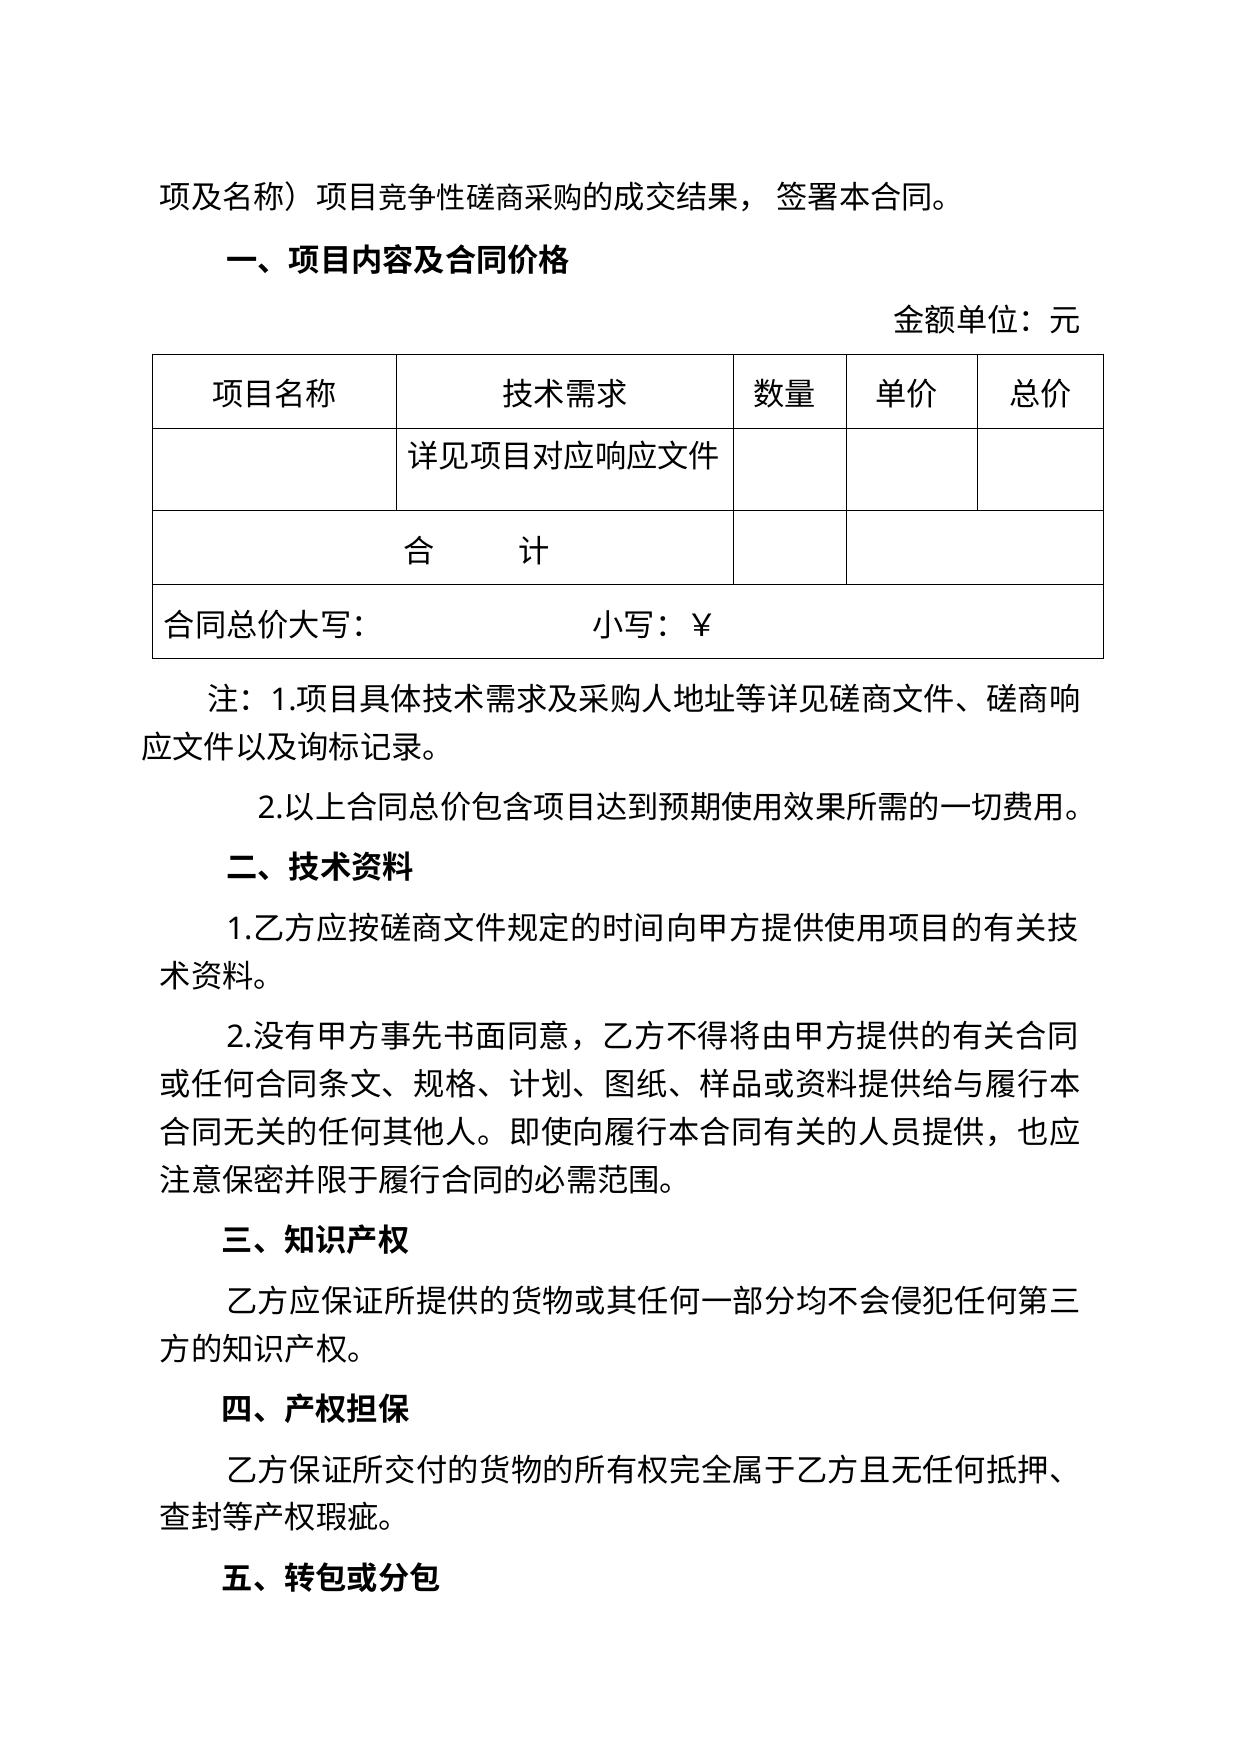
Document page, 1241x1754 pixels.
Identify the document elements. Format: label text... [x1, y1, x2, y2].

table_header 单价 [847, 355, 977, 428]
table_cell [153, 429, 396, 510]
text 金额单位：元 [159, 293, 1081, 341]
text 2.以上合同总价包含项目达到预期使用效果所需的一切费用。 [159, 780, 1081, 828]
table_cell [847, 429, 977, 510]
text 注：1.项目具体技术需求及采购人地址等详见磋商文件、磋商响应文件以及询标记录。 [141, 672, 1081, 768]
text 1.乙方应按磋商文件规定的时间向甲方提供使用项目的有关技术资料。 [159, 901, 1081, 997]
table_header 技术需求 [397, 355, 733, 428]
table_header 数量 [734, 355, 846, 428]
table_cell [978, 429, 1103, 510]
table_cell 合 计 [153, 511, 733, 584]
text 二、技术资料 [159, 841, 1081, 888]
table_header 项目名称 [153, 355, 396, 428]
text 乙方保证所交付的货物的所有权完全属于乙方且无任何抵押、查封等产权瑕疵。 [159, 1443, 1081, 1538]
table_header 总价 [978, 355, 1103, 428]
table_cell [734, 429, 846, 510]
text 四、产权担保 [159, 1382, 1081, 1430]
text 2.没有甲方事先书面同意，乙方不得将由甲方提供的有关合同或任何合同条文、规格、计划、图纸、样品或资料提供给与履行本合同无关的任何其他人。即使向履行本合同有关的人员提供，也应注意保密并限于履行合同的必需范围。 [159, 1009, 1081, 1201]
text 乙方应保证所提供的货物或其任何一部分均不会侵犯任何第三方的知识产权。 [159, 1274, 1081, 1370]
text 一、项目内容及合同价格 [159, 233, 1081, 281]
text 五、转包或分包 [159, 1551, 1081, 1599]
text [159, 162, 1081, 221]
table_cell 详见项目对应响应文件 [397, 429, 733, 510]
table_cell [734, 511, 846, 584]
text 三、知识产权 [159, 1213, 1081, 1261]
table_cell [847, 511, 1103, 584]
table_cell 合同总价大写： 小写：￥ [153, 585, 1103, 658]
